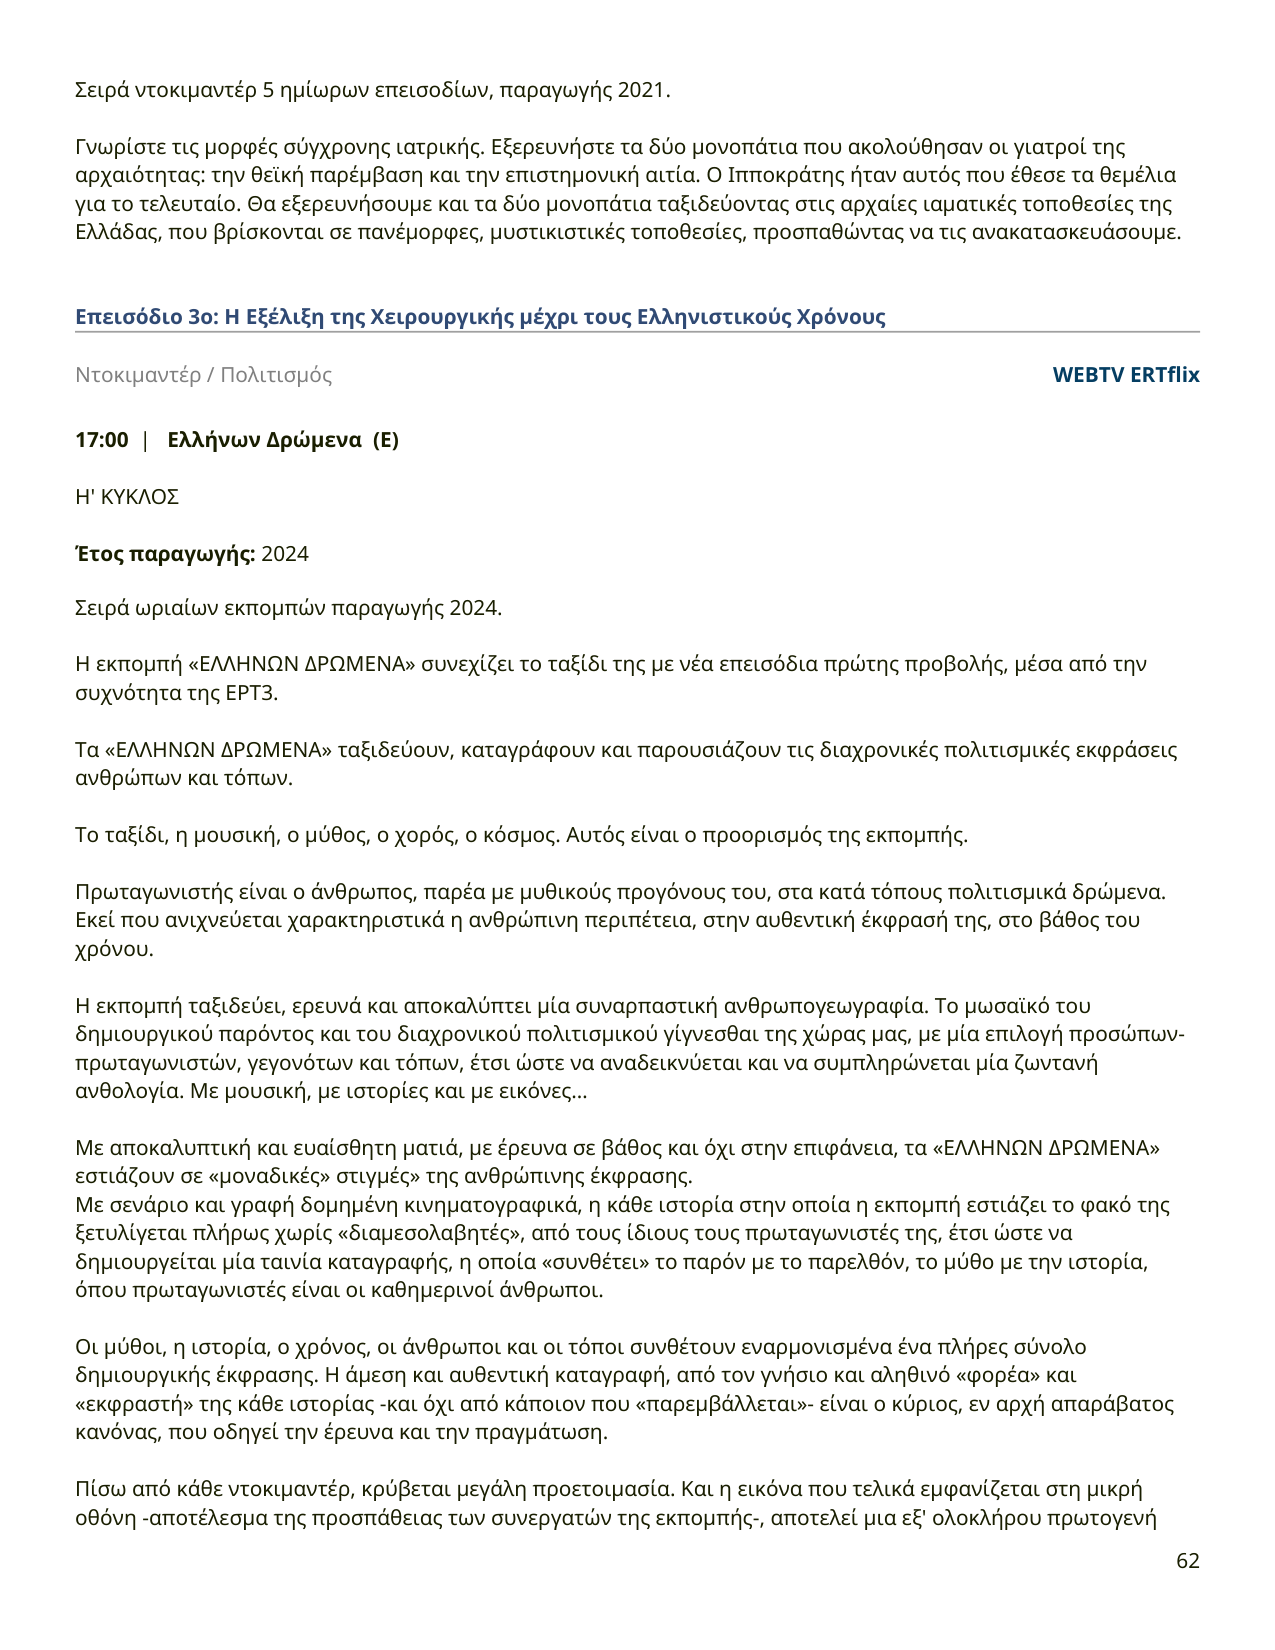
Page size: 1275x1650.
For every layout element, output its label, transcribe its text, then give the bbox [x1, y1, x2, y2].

text 17:00 | Ελλήνων Δρώμενα (E) Η' ΚΥΚΛΟΣ Έτος παραγωγής: 2024 [75, 388, 1200, 568]
text Σειρά ντοκιμαντέρ 5 ημίωρων επεισοδίων, παραγωγής 2021. Γνωρίστε τις μορφές σύγχρονης ιατρικής. Εξερευνήστε τα δύο μονοπάτια που ακολούθησαν οι γιατροί της αρχαιότητας: την θεϊκή παρέμβαση και την επιστημονική αιτία. Ο Ιπποκράτης ήταν αυτός που έθεσε τα θεμέλια για το τελευταίο. Θα εξερευνήσουμε και τα δύο μονοπάτια ταξιδεύοντας στις αρχαίες ιαματικές τοποθεσίες της Ελλάδας, που βρίσκονται σε πανέμορφες, μυστικιστικές τοποθεσίες, προσπαθώντας να τις ανακατασκευάσουμε. [75, 75, 1200, 246]
table_header Ντοκιμαντέρ / Πολιτισμός [75, 360, 637, 388]
text Επεισόδιο 3ο: Η Εξέλιξη της Χειρουργικής μέχρι τους Ελληνιστικούς Χρόνους [75, 246, 1200, 330]
table_header WEBTV ERTflix [638, 360, 1200, 388]
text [75, 593, 1200, 1531]
